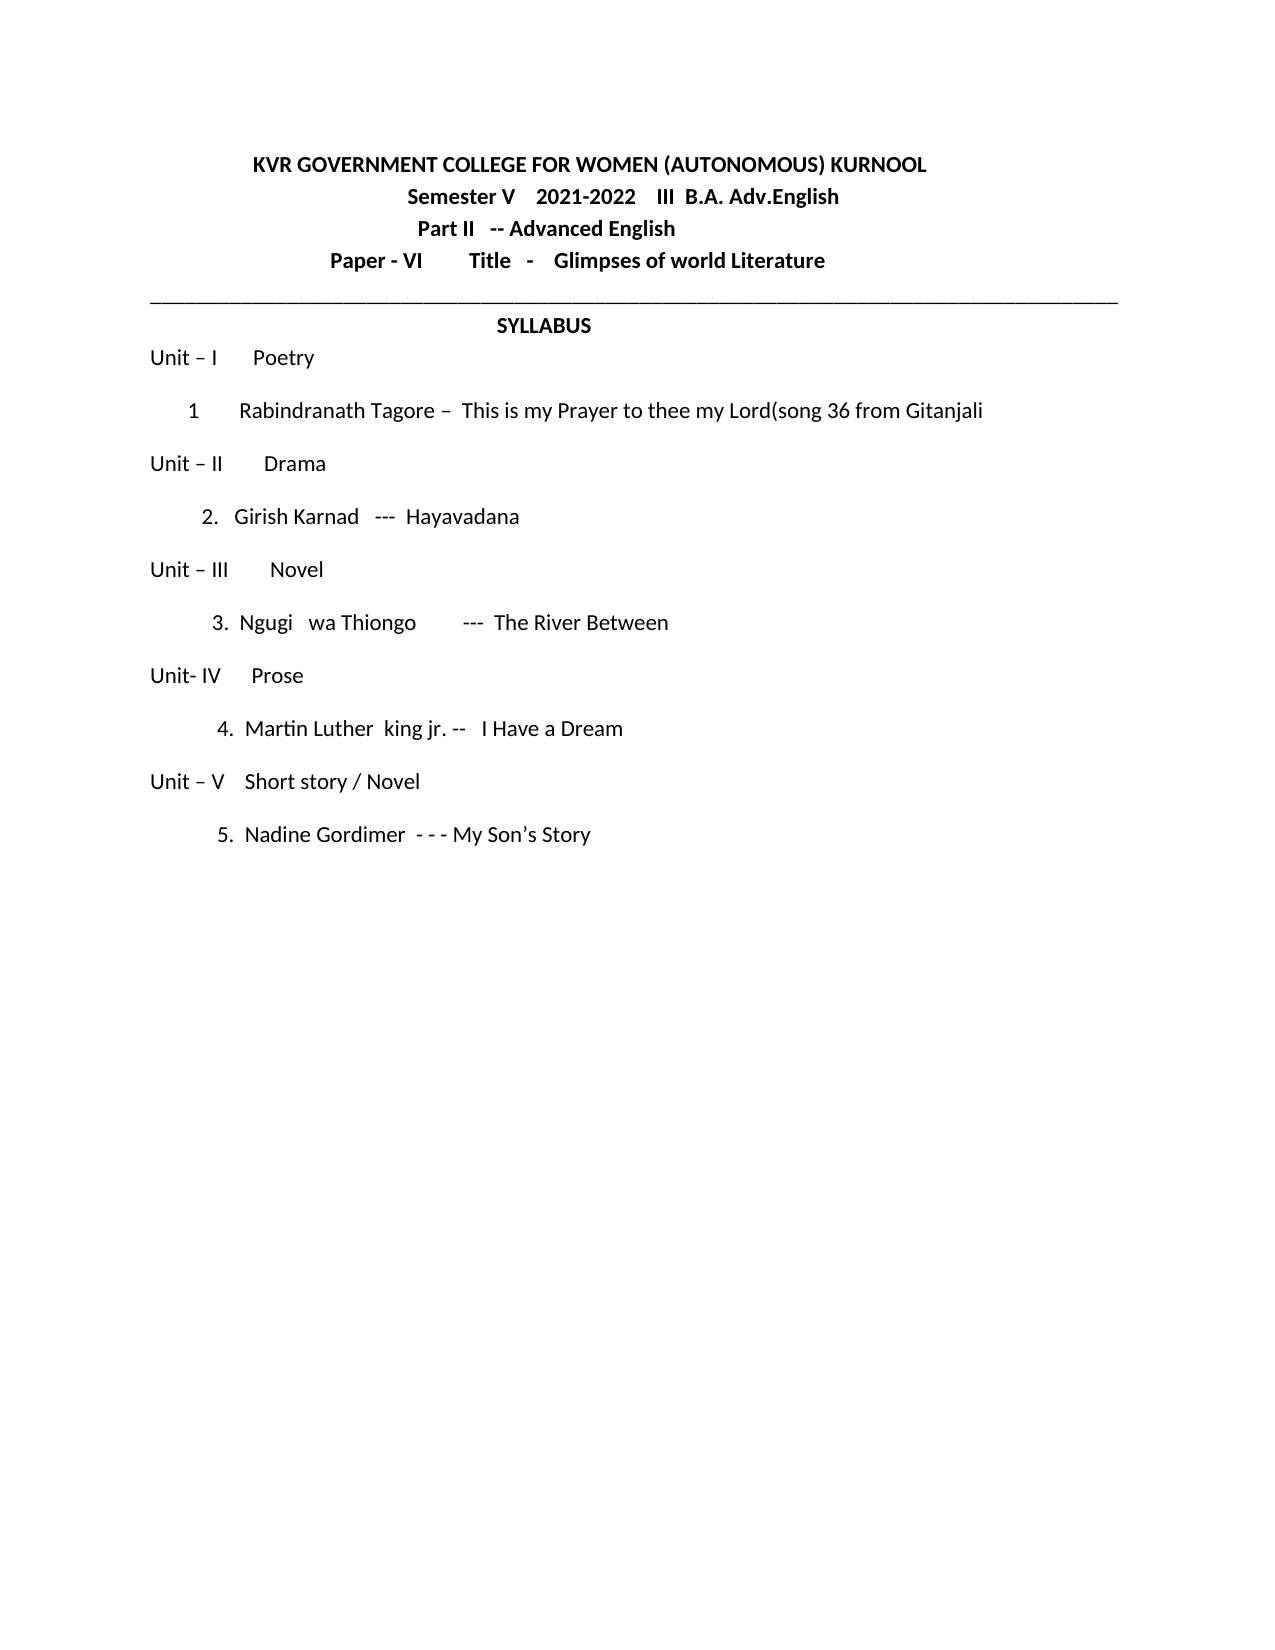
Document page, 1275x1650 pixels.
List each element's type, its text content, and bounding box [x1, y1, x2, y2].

text Unit – V Short story / Novel [150, 767, 1125, 795]
text Semester V 2021-2022 III B.A. Adv.English [150, 182, 1125, 210]
text Part II -- Advanced English [150, 214, 1125, 242]
text KVR GOVERNMENT COLLEGE FOR WOMEN (AUTONOMOUS) KURNOOL [150, 150, 1125, 178]
text Unit- IV Prose [150, 661, 1125, 689]
text Paper - VI Title - Glimpses of world Literature [150, 247, 1125, 274]
text _____________________________________________________________________________________ [150, 279, 1125, 307]
text Unit – III Novel [150, 555, 1125, 583]
text Unit – I Poetry [150, 343, 1125, 371]
text Unit – II Drama [150, 449, 1125, 477]
text SYLLABUS [150, 311, 1125, 339]
text 4. Martin Luther king jr. -- I Have a Dream [150, 714, 1125, 742]
text 3. Ngugi wa Thiongo --- The River Between [150, 608, 1125, 636]
text 5. Nadine Gordimer - - - My Son’s Story [150, 820, 1125, 848]
text 2. Girish Karnad --- Hayavadana [150, 502, 1125, 530]
list Rabindranath Tagore – This is my Prayer to thee my Lord(song 36 from Gitanjali [187, 396, 1125, 424]
